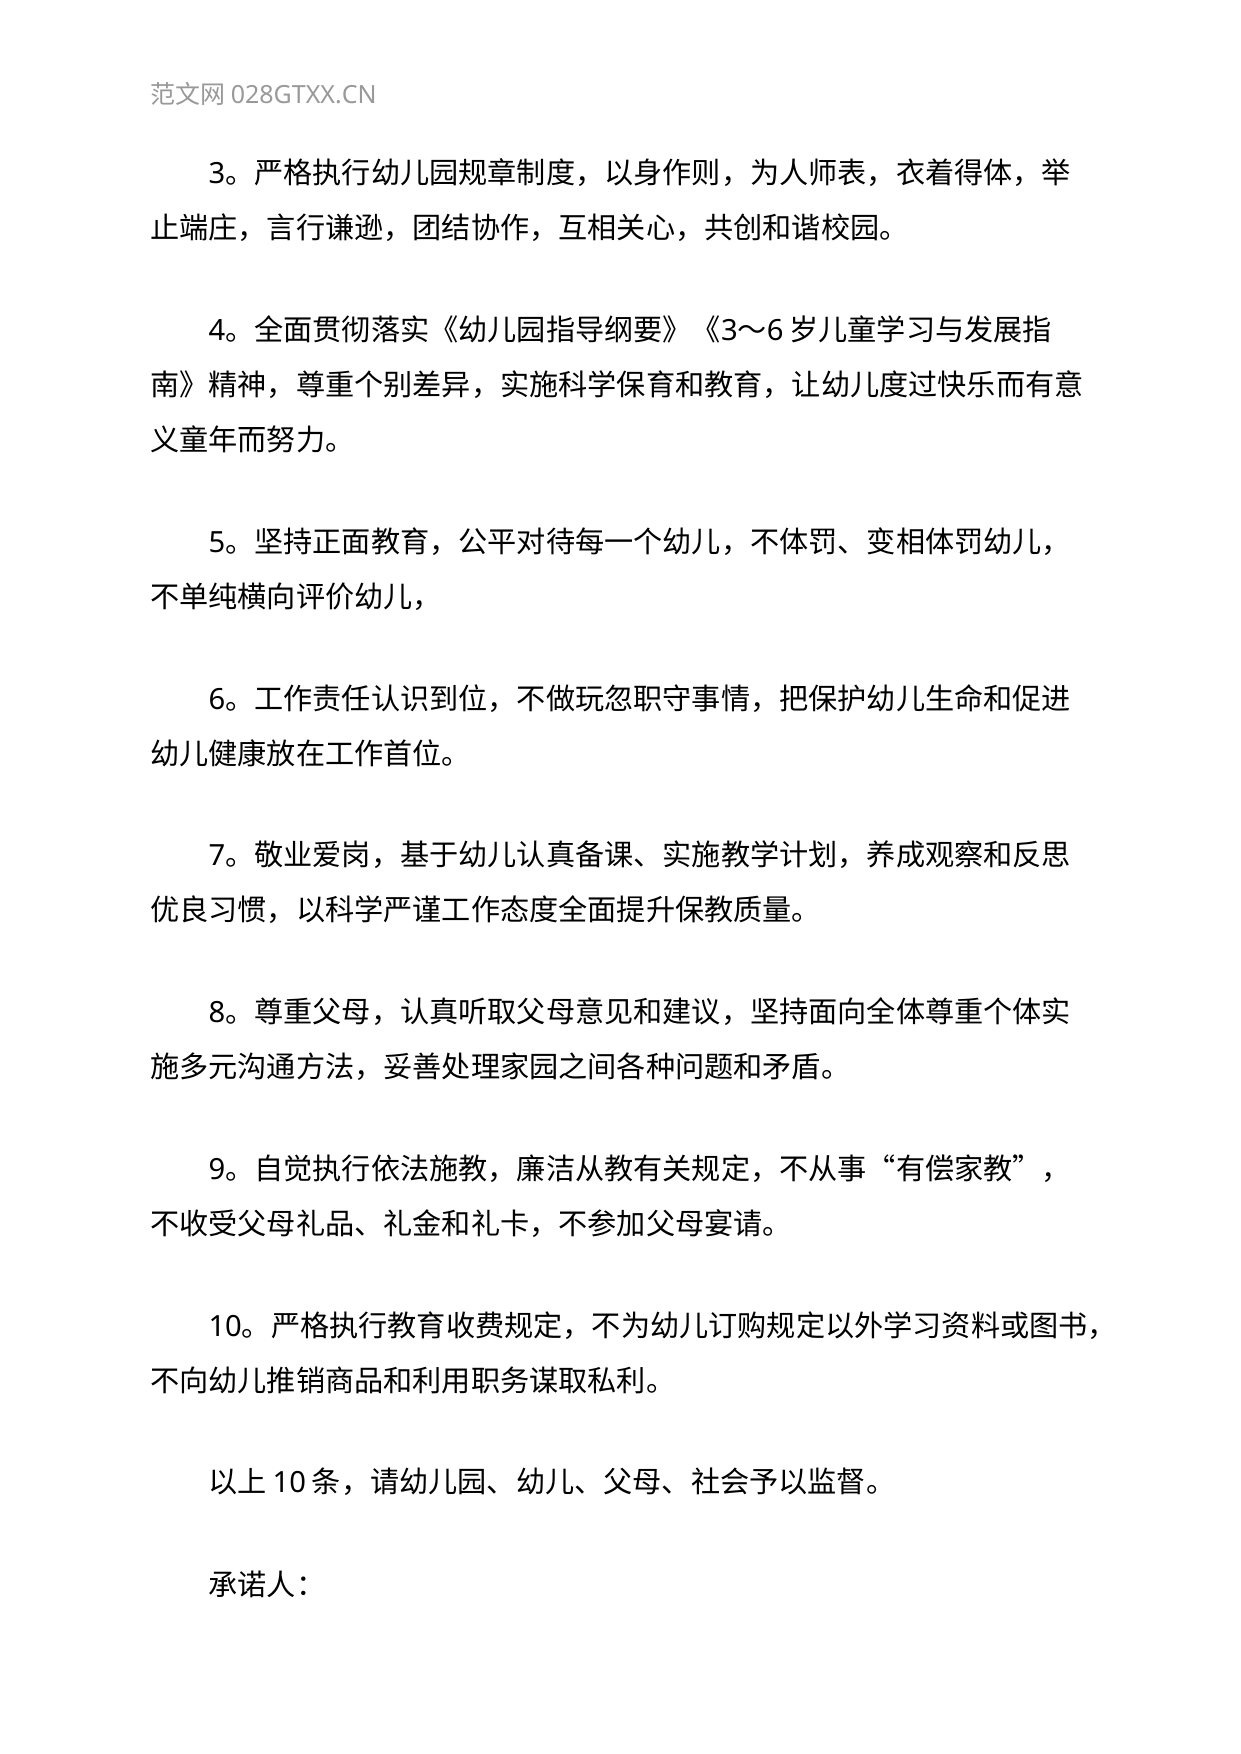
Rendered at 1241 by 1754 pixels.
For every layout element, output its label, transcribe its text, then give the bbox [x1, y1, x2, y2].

text 6。工作责任认识到位，不做玩忽职守事情，把保护幼儿生命和促进幼儿健康放在工作首位。 [150, 675, 1090, 772]
text 以上10条，请幼儿园、幼儿、父母、社会予以监督。 [150, 1459, 1090, 1501]
text 9。自觉执行依法施教，廉洁从教有关规定，不从事“有偿家教”，不收受父母礼品、礼金和礼卡，不参加父母宴请。 [150, 1146, 1090, 1243]
text 7。敬业爱岗，基于幼儿认真备课、实施教学计划，养成观察和反思优良习惯，以科学严谨工作态度全面提升保教质量。 [150, 832, 1090, 929]
text 4。全面贯彻落实《幼儿园指导纲要》《3～6岁儿童学习与发展指南》精神，尊重个别差异，实施科学保育和教育，让幼儿度过快乐而有意义童年而努力。 [150, 307, 1090, 459]
text 8。尊重父母，认真听取父母意见和建议，坚持面向全体尊重个体实施多元沟通方法，妥善处理家园之间各种问题和矛盾。 [150, 989, 1090, 1086]
text 承诺人： [150, 1561, 1090, 1603]
text 10。严格执行教育收费规定，不为幼儿订购规定以外学习资料或图书，不向幼儿推销商品和利用职务谋取私利。 [150, 1302, 1090, 1399]
text 3。严格执行幼儿园规章制度，以身作则，为人师表，衣着得体，举止端庄，言行谦逊，团结协作，互相关心，共创和谐校园。 [150, 150, 1090, 247]
text 5。坚持正面教育，公平对待每一个幼儿，不体罚、变相体罚幼儿，不单纯横向评价幼儿， [150, 518, 1090, 616]
